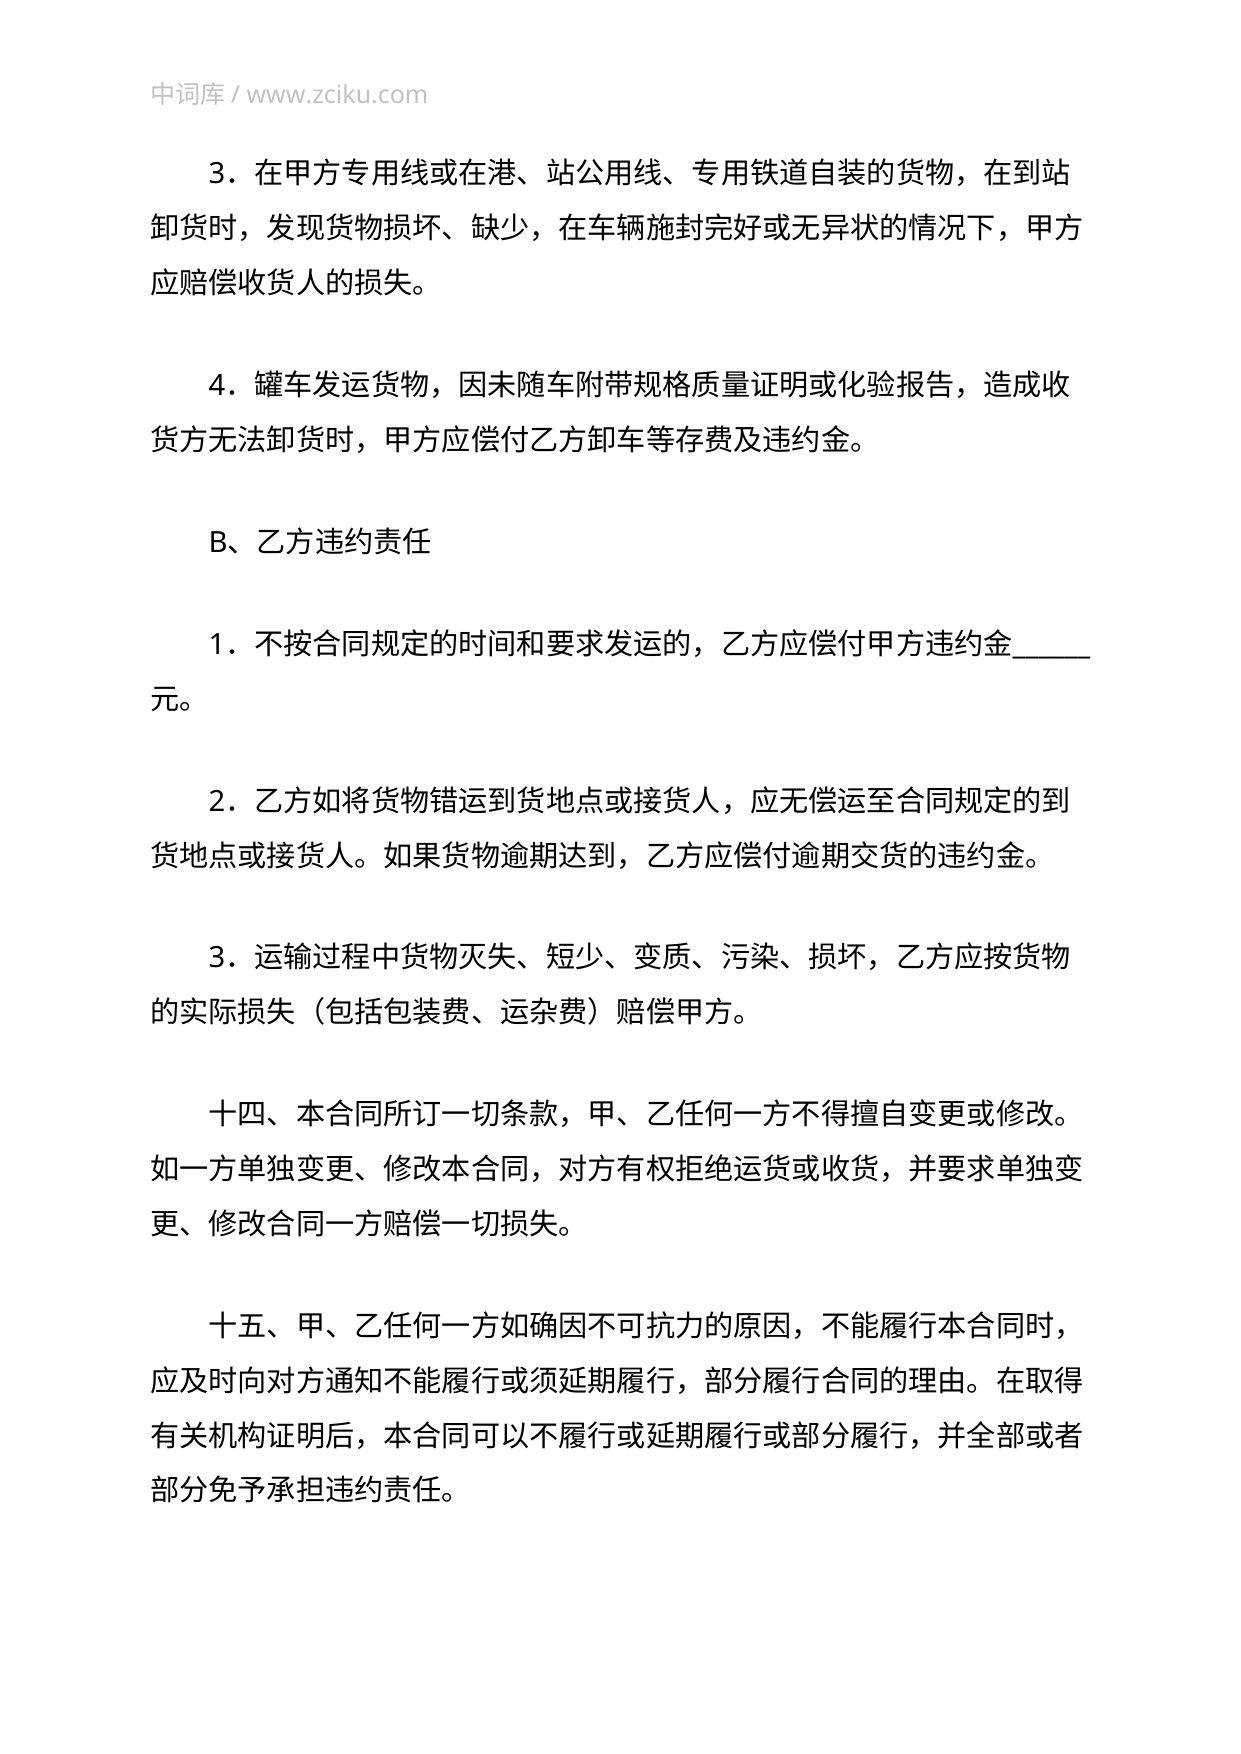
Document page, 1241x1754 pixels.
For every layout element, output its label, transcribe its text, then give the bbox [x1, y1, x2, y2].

text 3．在甲方专用线或在港、站公用线、专用铁道自装的货物，在到站卸货时，发现货物损坏、缺少，在车辆施封完好或无异状的情况下，甲方应赔偿收货人的损失。 [150, 150, 1090, 302]
text 3．运输过程中货物灭失、短少、变质、污染、损坏，乙方应按货物的实际损失（包括包装费、运杂费）赔偿甲方。 [150, 934, 1090, 1031]
text B、乙方违约责任 [150, 518, 1090, 561]
text 十五、甲、乙任何一方如确因不可抗力的原因，不能履行本合同时，应及时向对方通知不能履行或须延期履行，部分履行合同的理由。在取得有关机构证明后，本合同可以不履行或延期履行或部分履行，并全部或者部分免予承担违约责任。 [150, 1302, 1090, 1509]
text 1．不按合同规定的时间和要求发运的，乙方应偿付甲方违约金______元。 [150, 620, 1090, 718]
text 4．罐车发运货物，因未随车附带规格质量证明或化验报告，造成收货方无法卸货时，甲方应偿付乙方卸车等存费及违约金。 [150, 362, 1090, 459]
text 2．乙方如将货物错运到货地点或接货人，应无偿运至合同规定的到货地点或接货人。如果货物逾期达到，乙方应偿付逾期交货的违约金。 [150, 777, 1090, 874]
text 十四、本合同所订一切条款，甲、乙任何一方不得擅自变更或修改。如一方单独变更、修改本合同，对方有权拒绝运货或收货，并要求单独变更、修改合同一方赔偿一切损失。 [150, 1091, 1090, 1243]
